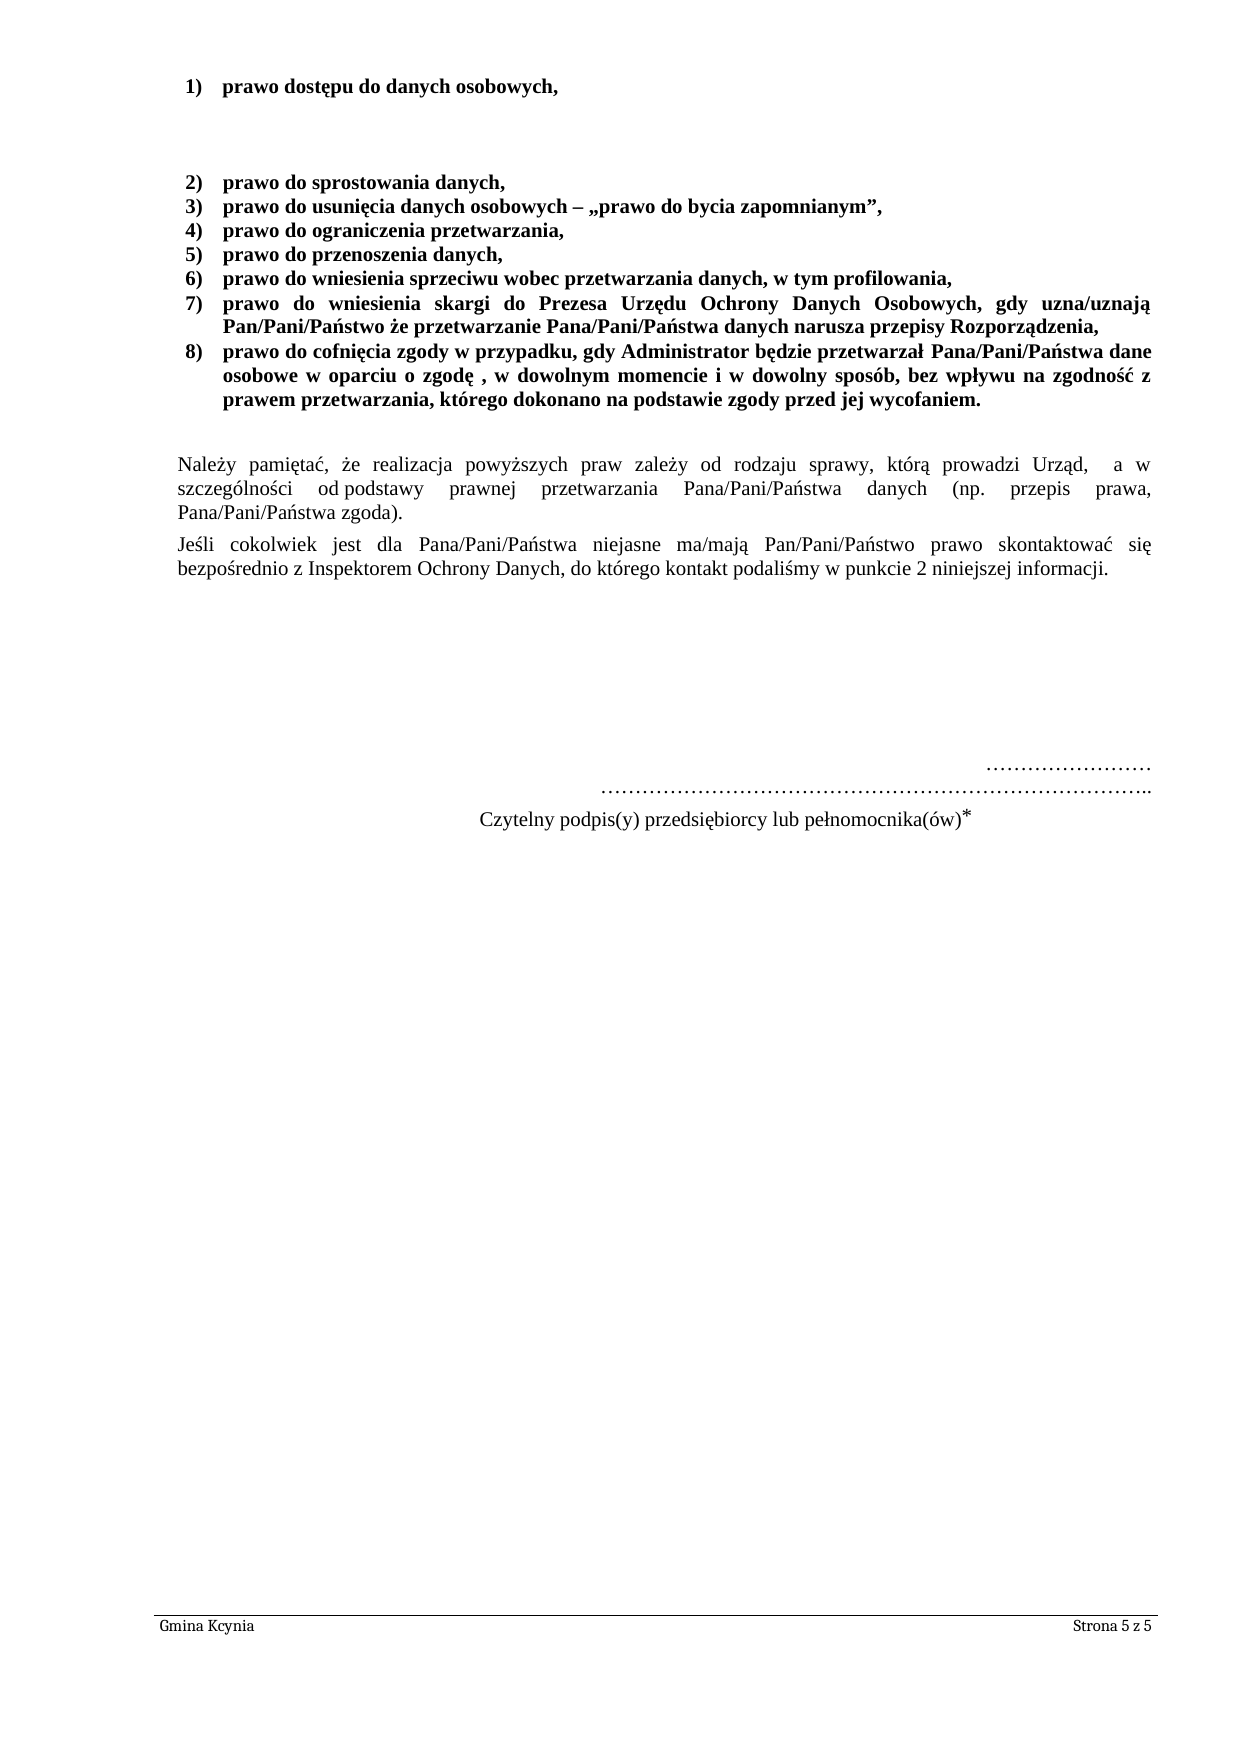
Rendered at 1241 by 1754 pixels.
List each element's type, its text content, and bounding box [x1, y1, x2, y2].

text ………………………………………………………………………………………….. [177, 750, 1152, 798]
text Jeśli cokolwiek jest dla Pana/Pani/Państwa niejasne ma/mają Pan/Pani/Państwo prawo skontaktować się bezpośrednio z Inspektorem Ochrony Danych, do którego kontakt podaliśmy w punkcie 2 niniejszej informacji. [177, 532, 1152, 580]
list prawo do wniesienia skargi do Prezesa Urzędu Ochrony Danych Osobowych, gdy uzna/uznają Pan/Pani/Państwo że przetwarzanie Pana/Pani/Państwa danych narusza przepisy Rozporządzenia, [185, 290, 1152, 338]
text Czytelny podpis(y) przedsiębiorcy lub pełnomocnika(ów) ⃰ [177, 807, 1152, 831]
list prawo do przenoszenia danych, [185, 242, 1152, 266]
list prawo do cofnięcia zgody w przypadku, gdy Administrator będzie przetwarzał Pana/Pani/Państwa dane osobowe w oparciu o zgodę , w dowolnym momencie i w dowolny sposób, bez wpływu na zgodność z prawem przetwarzania, którego dokonano na podstawie zgody przed jej wycofaniem. [185, 338, 1152, 411]
list prawo do wniesienia sprzeciwu wobec przetwarzania danych, w tym profilowania, [185, 266, 1152, 290]
list prawo dostępu do danych osobowych, [185, 74, 1152, 98]
text Należy pamiętać, że realizacja powyższych praw zależy od rodzaju sprawy, którą prowadzi Urząd, a w szczególności od podstawy prawnej przetwarzania Pana/Pani/Państwa danych (np. przepis prawa, Pana/Pani/Państwa zgoda). [177, 451, 1152, 524]
list prawo do usunięcia danych osobowych – „prawo do bycia zapomnianym”, [185, 194, 1152, 218]
list prawo do ograniczenia przetwarzania, [185, 218, 1152, 242]
list prawo do sprostowania danych, [185, 170, 1152, 194]
